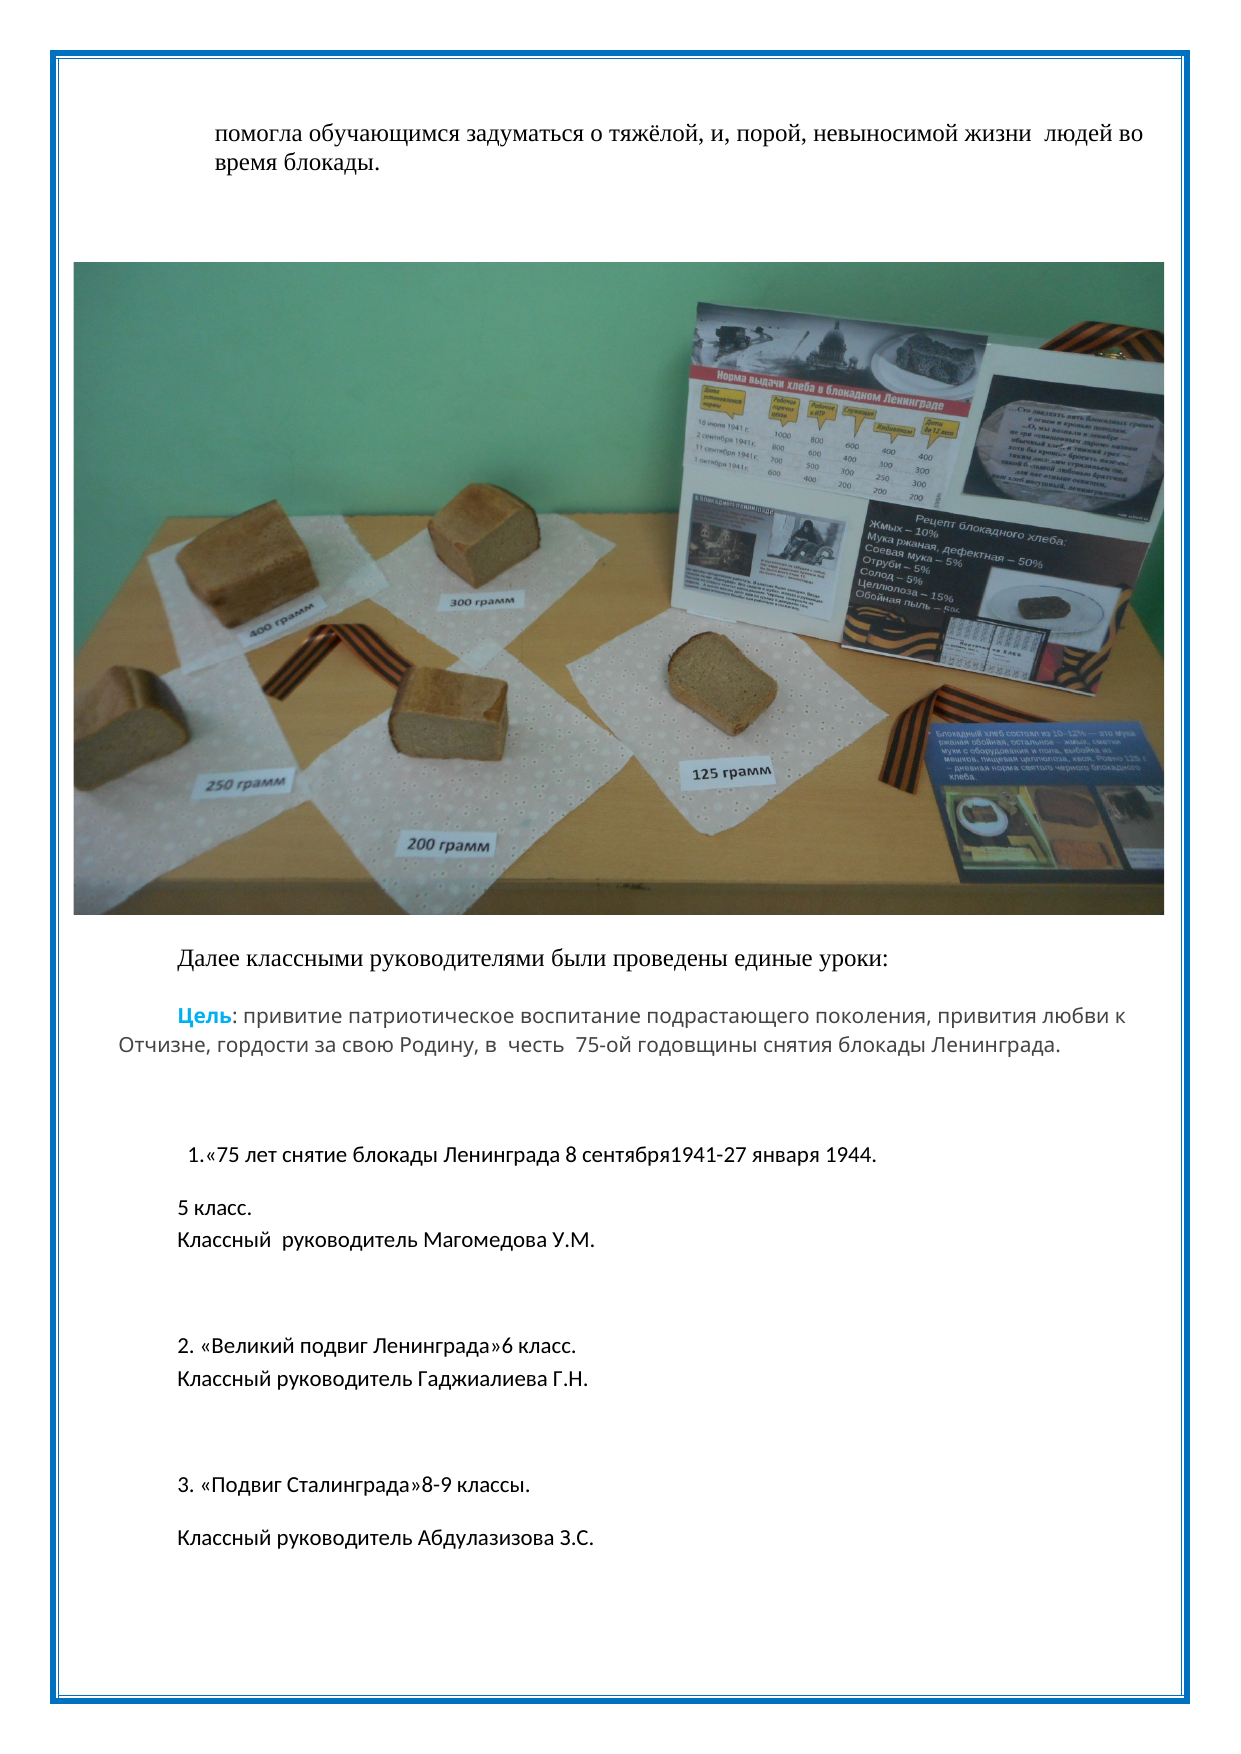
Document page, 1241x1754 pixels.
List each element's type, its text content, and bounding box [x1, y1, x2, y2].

text Классный руководитель Абдулазизова З.С. [177, 1523, 1152, 1551]
text Далее классными руководителями были проведены единые уроки: [177, 943, 1152, 972]
text Цель: привитие патриотическое воспитание подрастающего поколения, привития любви к Отчизне, гордости за свою Родину, в честь 75-ой годовщины снятия блокады Ленинграда. [118, 1001, 1152, 1058]
text 5 класс. Классный руководитель Магомедова У.М. [177, 1193, 1152, 1254]
text 1.«75 лет снятие блокады Ленинграда 8 сентября1941-27 января 1944. [177, 1140, 1152, 1168]
text 3. «Подвиг Сталинграда»8-9 классы. [177, 1470, 1152, 1498]
picture [73, 262, 1165, 915]
text 2. «Великий подвиг Ленинграда»6 класс. Классный руководитель Гаджиалиева Г.Н. [177, 1332, 1152, 1392]
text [214, 118, 1152, 176]
